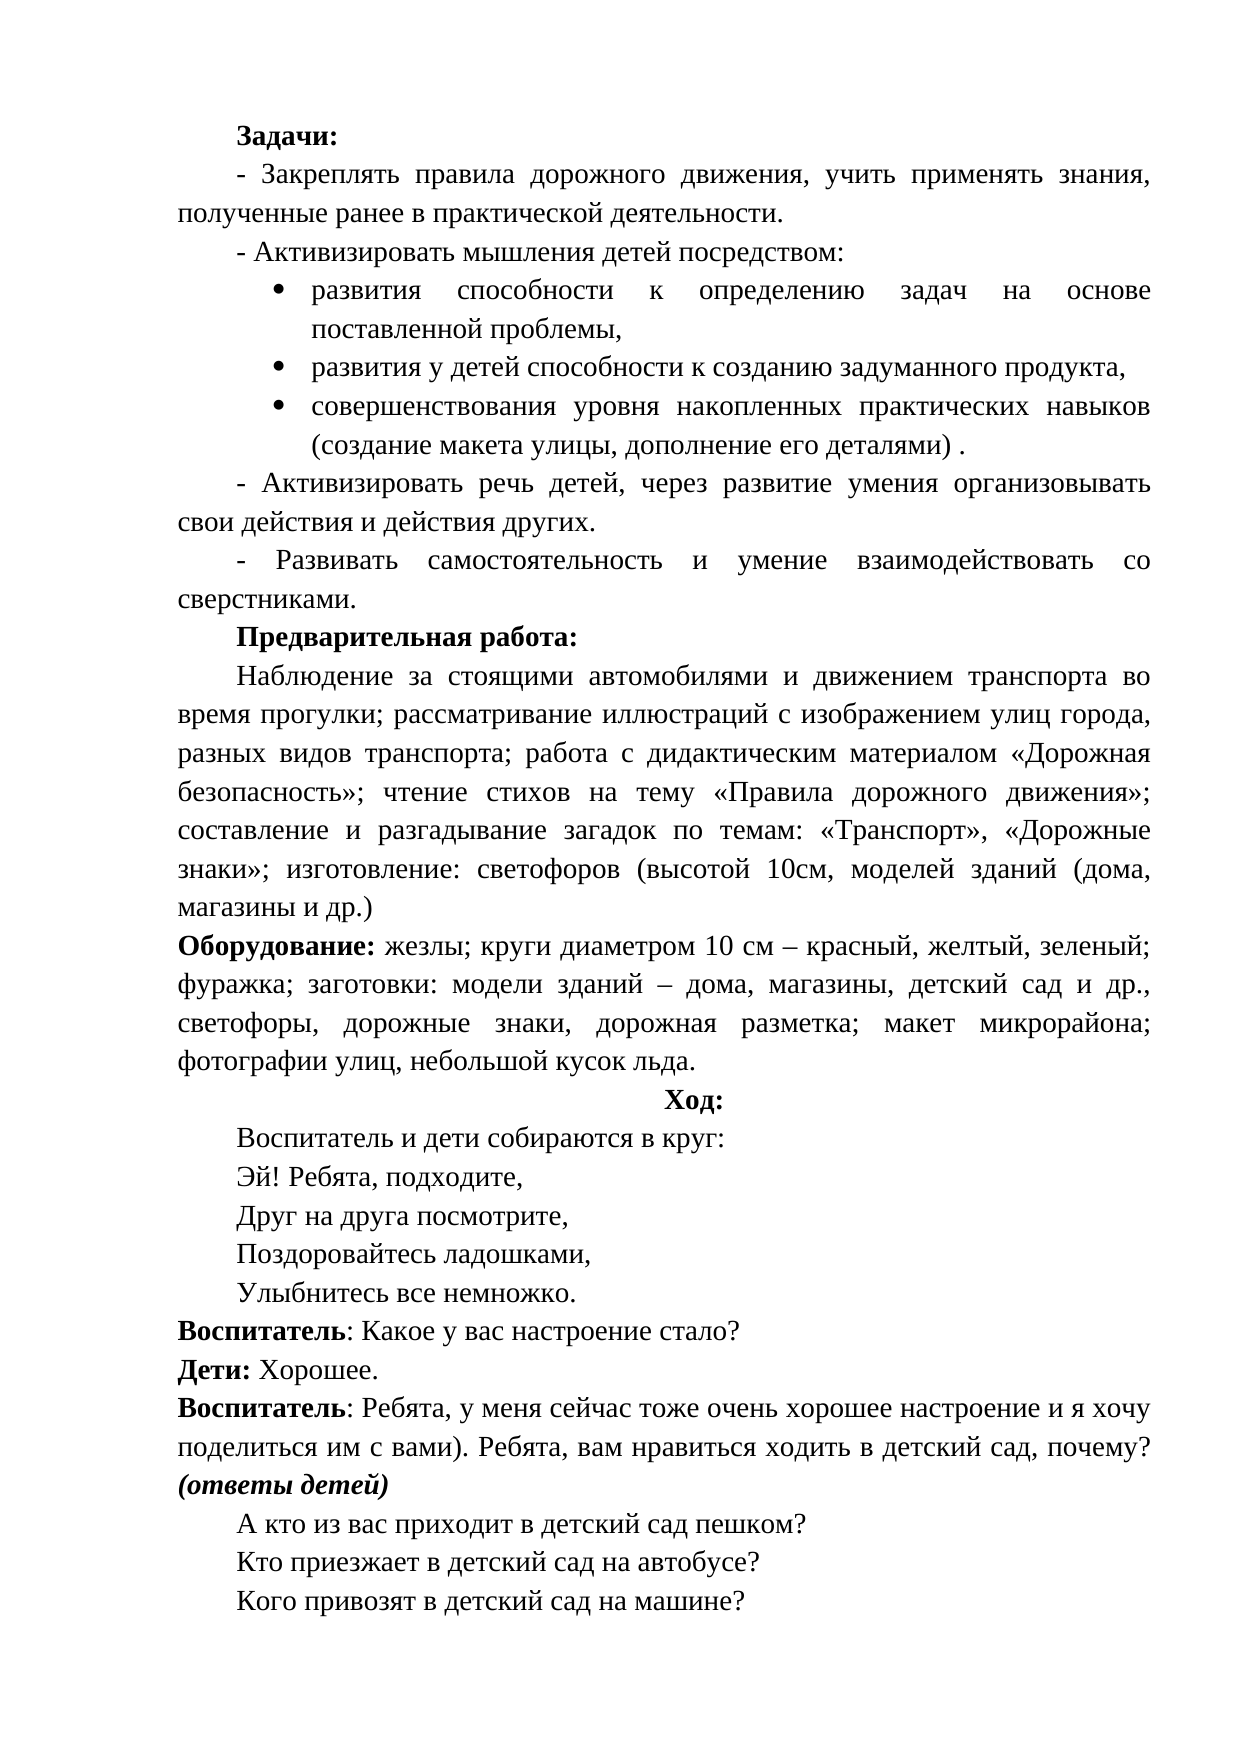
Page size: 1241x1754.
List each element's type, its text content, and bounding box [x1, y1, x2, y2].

text Оборудование: жезлы; круги диаметром 10 см – красный, желтый, зеленый; фуражка; заготовки: модели зданий – дома, магазины, детский сад и др., светофоры, дорожные знаки, дорожная разметка; макет микрорайона; фотографии улиц, небольшой кусок льда. [177, 928, 1152, 1077]
text Воспитатель: Какое у вас настроение стало? [177, 1313, 1152, 1347]
text Друг на друга посмотрите, [177, 1198, 1152, 1231]
text - Развивать самостоятельность и умение взаимодействовать со сверстниками. [177, 542, 1152, 614]
text - Активизировать мышления детей посредством: [177, 234, 1152, 267]
text - Закреплять правила дорожного движения, учить применять знания, полученные ранее в практической деятельности. [177, 157, 1152, 229]
text Кто приезжает в детский сад на автобусе? [177, 1544, 1152, 1578]
text - Активизировать речь детей, через развитие умения организовывать свои действия и действия других. [177, 465, 1152, 537]
text Воспитатель: Ребята, у меня сейчас тоже очень хорошее настроение и я хочу поделиться им с вами). Ребята, вам нравиться ходить в детский сад, почему? (ответы детей) [177, 1390, 1152, 1501]
list совершенствования уровня накопленных практических навыков (создание макета улицы, дополнение его деталями) . [274, 388, 1152, 460]
text А кто из вас приходит в детский сад пешком? [177, 1506, 1152, 1539]
text Поздоровайтесь ладошками, [177, 1236, 1152, 1270]
list развития у детей способности к созданию задуманного продукта, [274, 349, 1152, 383]
text Ход: [177, 1082, 1152, 1116]
text Эй! Ребята, подходите, [177, 1159, 1152, 1193]
text Дети: Хорошее. [177, 1352, 1152, 1385]
text Кого привозят в детский сад на машине? [177, 1583, 1152, 1617]
list развития способности к определению задач на основе поставленной проблемы, [274, 272, 1152, 344]
text Предварительная работа: [177, 619, 1152, 653]
text Улыбнитесь все немножко. [177, 1275, 1152, 1308]
text Наблюдение за стоящими автомобилями и движением транспорта во время прогулки; рассматривание иллюстраций с изображением улиц города, разных видов транспорта; работа с дидактическим материалом «Дорожная безопасность»; чтение стихов на тему «Правила дорожного движения»; составление и разгадывание загадок по темам: «Транспорт», «Дорожные знаки»; изготовление: светофоров (высотой 10см, моделей зданий (дома, магазины и др.) [177, 658, 1152, 923]
text Задачи: [177, 118, 1152, 152]
text Воспитатель и дети собираются в круг: [177, 1121, 1152, 1154]
